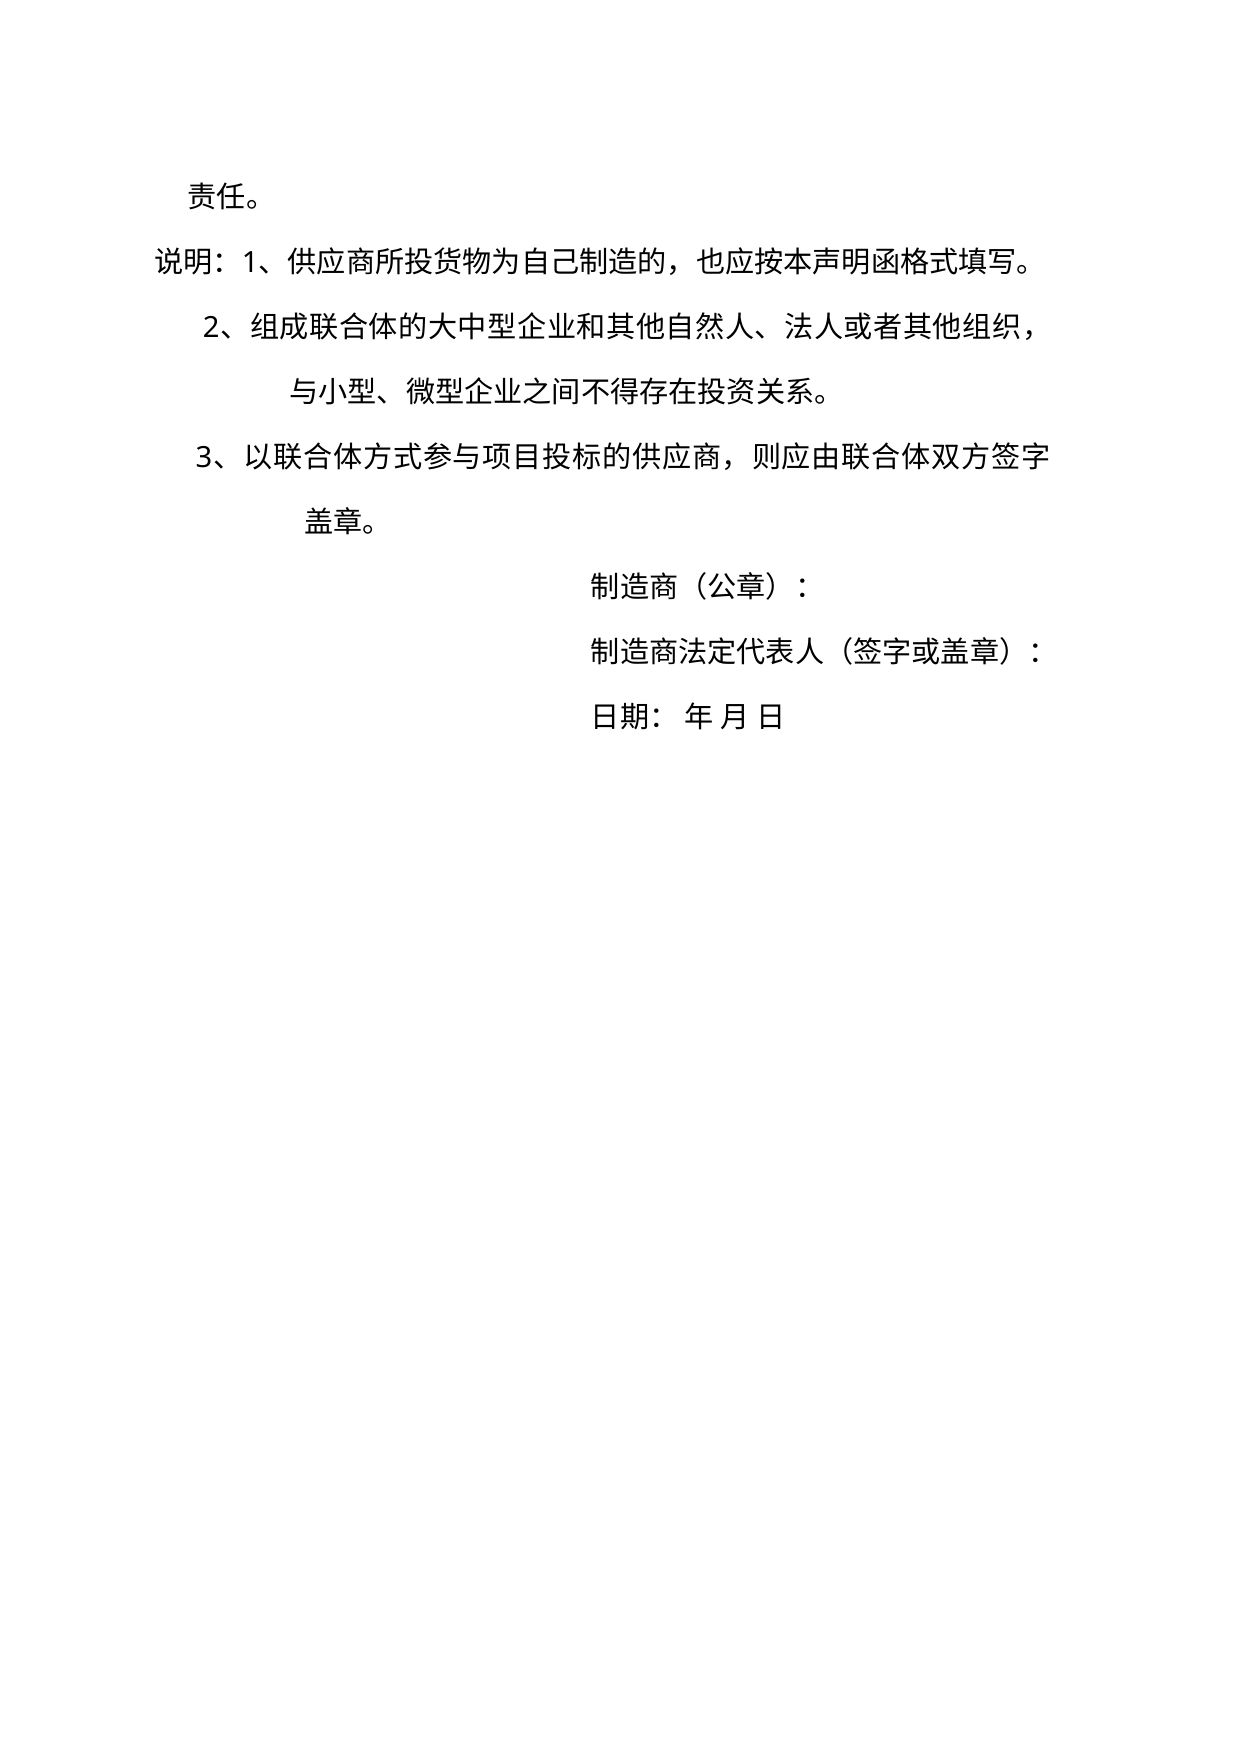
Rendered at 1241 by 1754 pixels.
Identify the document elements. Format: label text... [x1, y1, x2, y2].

text 3、以联合体方式参与项目投标的供应商，则应由联合体双方签字盖章。 [154, 422, 1053, 552]
text 2、组成联合体的大中型企业和其他自然人、法人或者其他组织，与小型、微型企业之间不得存在投资关系。 [154, 292, 1053, 422]
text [187, 162, 1053, 227]
text 说明：1、供应商所投货物为自己制造的，也应按本声明函格式填写。 [154, 227, 1053, 292]
text 制造商（公章）： [187, 552, 1053, 617]
text 日期： 年 月 日 [187, 682, 1053, 747]
text 制造商法定代表人（签字或盖章）： [187, 617, 1053, 682]
